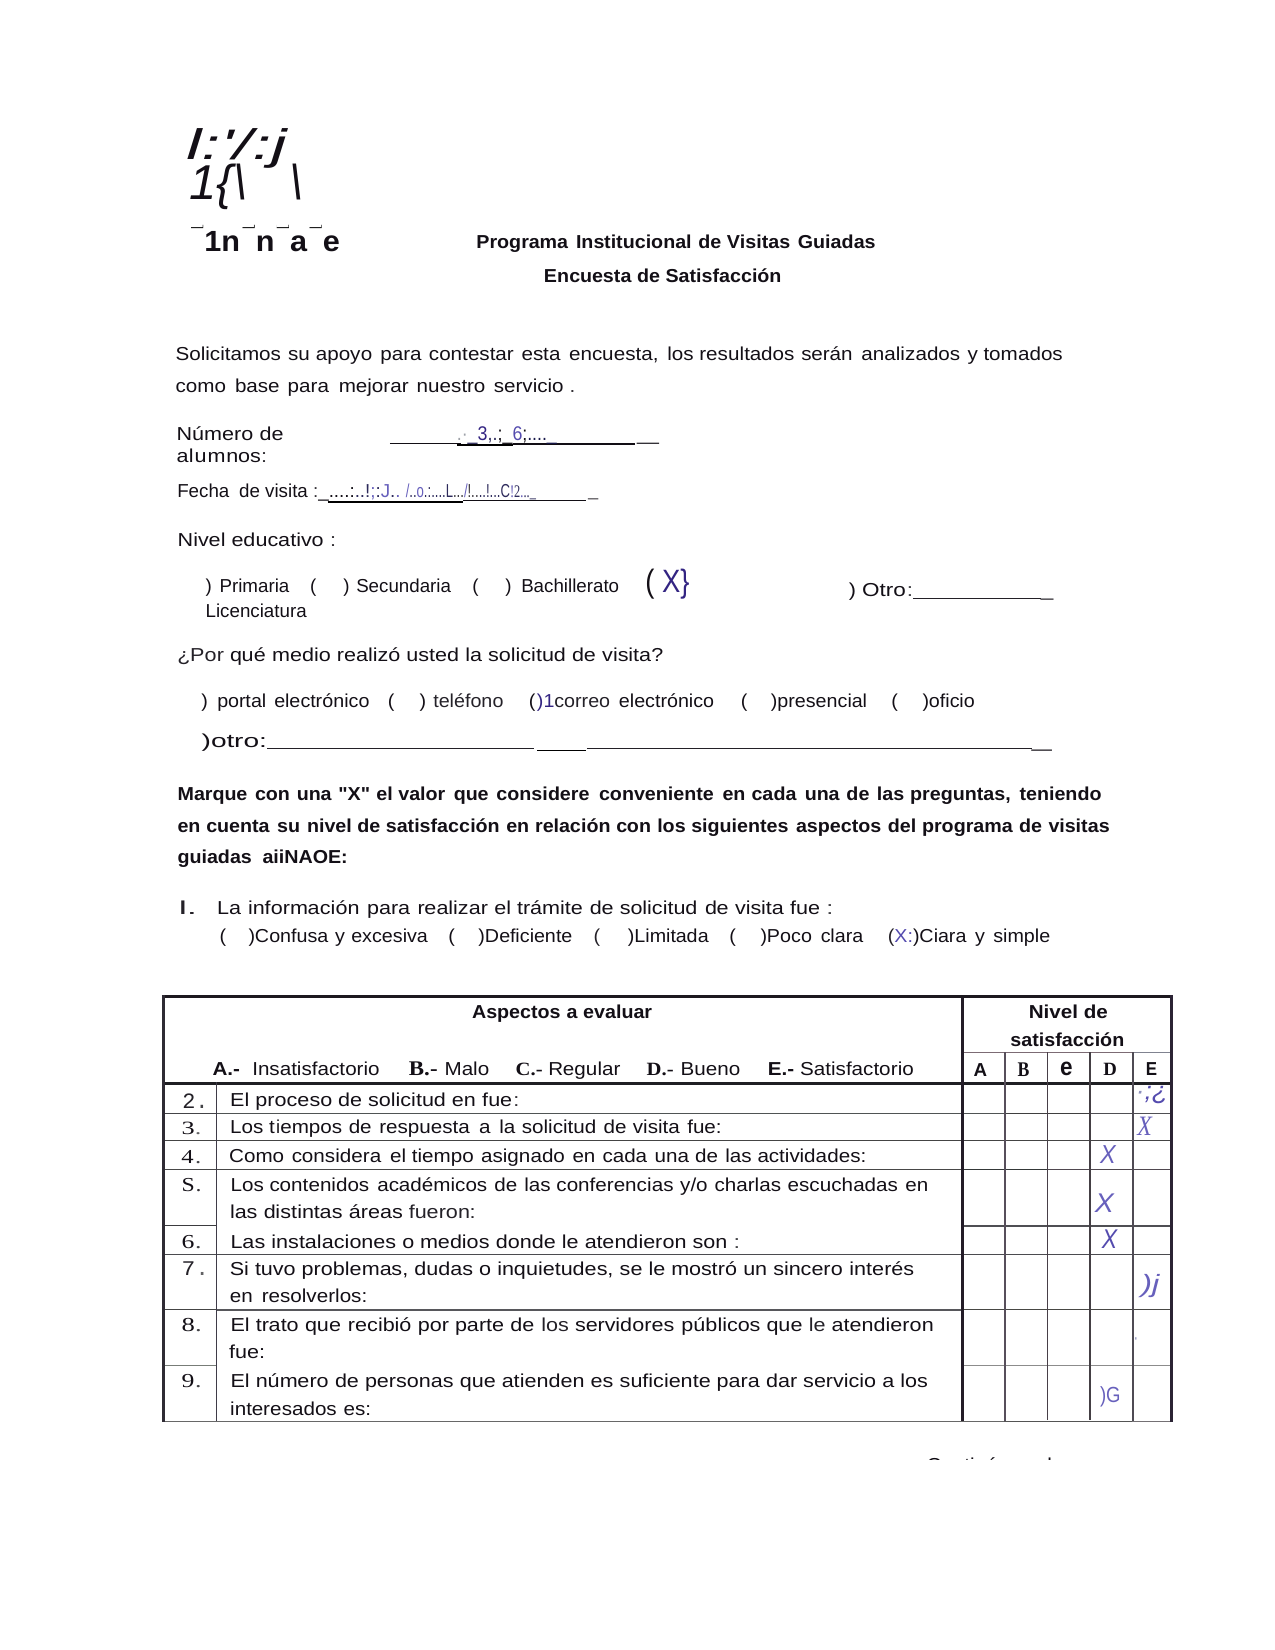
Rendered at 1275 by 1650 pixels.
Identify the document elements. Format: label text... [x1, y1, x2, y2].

table_cell )G [1090, 1366, 1132, 1421]
table_cell D [1091, 1053, 1132, 1082]
table_cell [1048, 1255, 1089, 1309]
table_header Aspectos a evaluar A.- Insatisfactorio B.- Malo C.- Regular D.- Bueno E.- Satisfactorio [165, 998, 961, 1082]
table_cell [1006, 1227, 1047, 1253]
table_cell [964, 1310, 1004, 1364]
table_cell El número de personas que atienden es suficiente para dar servicio a los interesados es: [217, 1365, 961, 1421]
table_cell [964, 1085, 1004, 1112]
table_cell 7. [165, 1255, 216, 1309]
table_cell 6. [165, 1226, 216, 1253]
table_cell [1134, 1227, 1170, 1253]
table_cell [1006, 1141, 1047, 1169]
table_cell 9. [165, 1366, 216, 1421]
table_cell - [1134, 1310, 1170, 1364]
table_cell [1134, 1366, 1170, 1421]
text Número de alumnos: [176, 423, 378, 466]
table_cell ·;¿ [1134, 1085, 1170, 1112]
table_cell [1048, 1310, 1089, 1364]
table_cell 2. [165, 1085, 216, 1112]
table_cell S. [165, 1170, 216, 1225]
table_cell 8. [165, 1310, 216, 1364]
text ) portal electrónico ( ) teléfono ()1correo electrónico ( )presencial ( )oficio [201, 690, 1162, 712]
table_cell El trato que recibió por parte de los servidores públicos que le atendieron fue: [217, 1311, 961, 1364]
table_cell A [964, 1053, 1004, 1082]
table_cell [1006, 1114, 1047, 1140]
text ) Otro: _ [848, 579, 1162, 601]
text ¿Por qué medio realizó usted la solicitud de visita? [177, 644, 801, 665]
table_cell X [1091, 1227, 1132, 1253]
table_cell [964, 1255, 1004, 1309]
table_cell El proceso de solicitud en fue: [217, 1085, 961, 1112]
table_cell [1006, 1366, 1047, 1421]
table_cell 3. [165, 1114, 216, 1140]
text Fecha de visita :_....:..!;:J.. /..o.:....L.../!....!...C!2..._ _ [177, 480, 1162, 501]
table_cell [1091, 1114, 1132, 1140]
table_cell [1047, 1366, 1090, 1421]
table_cell [1048, 1114, 1089, 1140]
table_cell [1048, 1141, 1089, 1169]
text )otro: _ [201, 729, 1162, 751]
table_cell [964, 1141, 1004, 1169]
table_cell [1091, 1085, 1132, 1112]
text -1n-n-a-e Programa Institucional de Visitas Guiadas [188, 208, 1162, 262]
table_cell [1006, 1310, 1047, 1364]
table_cell [1048, 1085, 1089, 1112]
text l. La información para realizar el trámite de solicitud de visita fue : [178, 897, 1110, 919]
text Solicitamos su apoyo para contestar esta encuesta, los resultados serán analizados y tomados como base para mejorar nuestro servicio . [175, 343, 1067, 396]
table_cell [1048, 1227, 1089, 1253]
table_cell [964, 1170, 1004, 1225]
table_cell [964, 1114, 1004, 1140]
table_cell [1048, 1170, 1089, 1225]
table_cell [1134, 1141, 1170, 1169]
table_cell Como considera el tiempo asignado en cada una de las actividades: [217, 1141, 961, 1169]
text Nivel educativo : [177, 529, 801, 551]
table_cell Si tuvo problemas, dudas o inquietudes, se le mostró un sincero interés en resolverlos: [217, 1255, 961, 1309]
table_cell [964, 1366, 1004, 1421]
table_cell [1006, 1085, 1047, 1112]
text ( )Confusa y excesiva ( )Deficiente ( )Limitada ( )Poco clara (X:)Ciara y simple [219, 925, 1162, 947]
table_header Nivel de satisfacción [964, 998, 1170, 1052]
table_cell 4. [165, 1141, 216, 1169]
text Encuesta de Satisfacción [162, 265, 1162, 286]
table_cell Los tiempos de respuesta a la solicitud de visita fue: [217, 1114, 961, 1140]
table_cell E [1134, 1053, 1170, 1082]
text l:'/:j [186, 128, 1113, 167]
table_cell [964, 1227, 1004, 1253]
text 1{\ \ [189, 167, 226, 208]
table_cell X [1091, 1170, 1132, 1225]
text 1{\ \ [222, 167, 1162, 208]
table_cell [1006, 1170, 1047, 1225]
table_cell [1134, 1170, 1170, 1225]
table_cell [1006, 1255, 1047, 1309]
text .·_3,.;_6;...._ _ [457, 422, 1162, 445]
text Marque con una "X" el valor que considere conveniente en cada una de las preguntas, teniendo en cuenta su nivel de satisfacción en relación con los siguientes aspectos del programa de visitas guiadas aiiNAOE: [177, 783, 1121, 868]
table_cell X [1091, 1141, 1132, 1169]
table_cell X [1134, 1114, 1170, 1140]
table_cell )j [1134, 1255, 1170, 1309]
table_cell B [1006, 1053, 1047, 1082]
table_cell Las instalaciones o medios donde le atendieron son : [217, 1225, 961, 1253]
table_cell Los contenidos académicos de las conferencias y/o charlas escuchadas en las distintas áreas fueron: [217, 1170, 961, 1225]
table_cell e [1048, 1053, 1089, 1082]
table_cell [1091, 1255, 1132, 1309]
text ) Primaria ( ) Secundaria ( ) Bachillerato ( X} Licenciatura [205, 562, 801, 621]
table_cell [1091, 1310, 1132, 1364]
